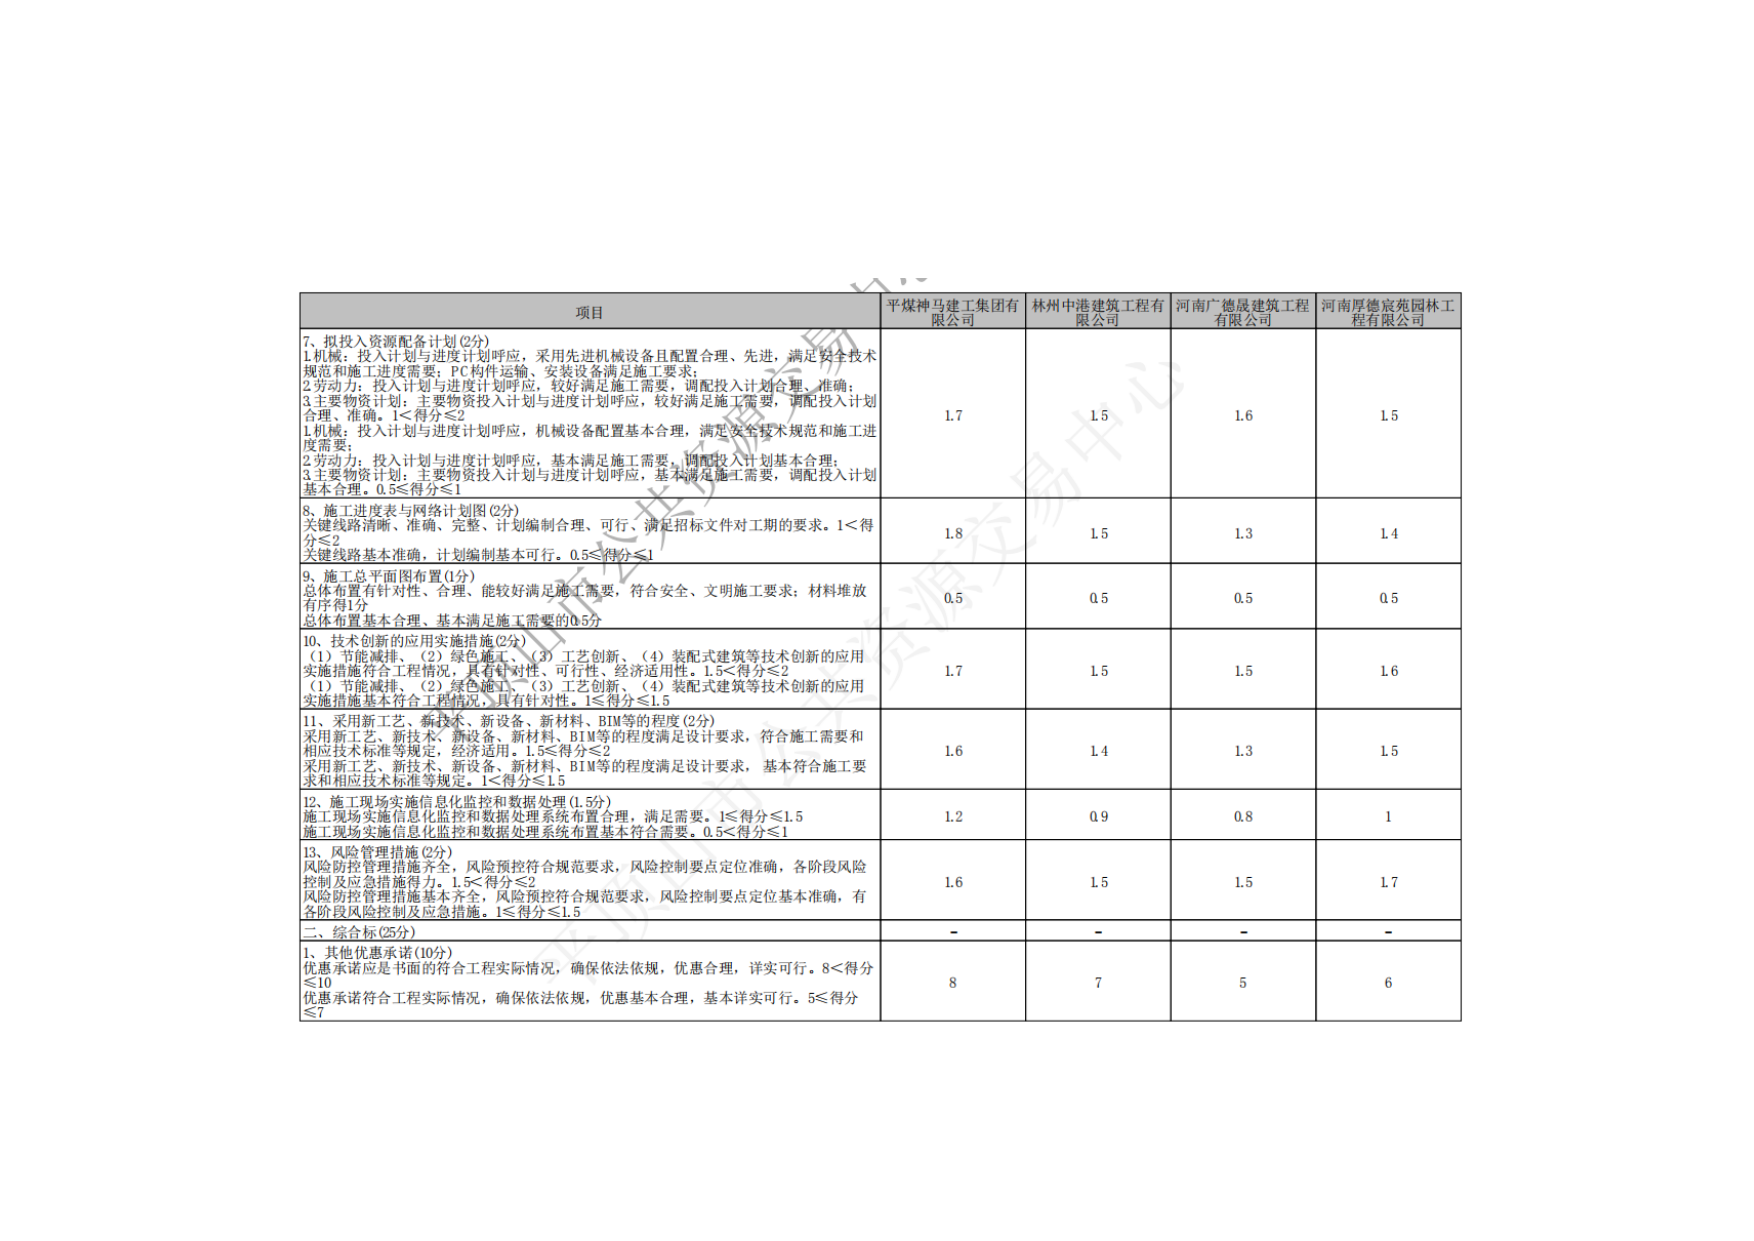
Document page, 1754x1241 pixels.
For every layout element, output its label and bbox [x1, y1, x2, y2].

picture [278, 278, 1476, 1038]
